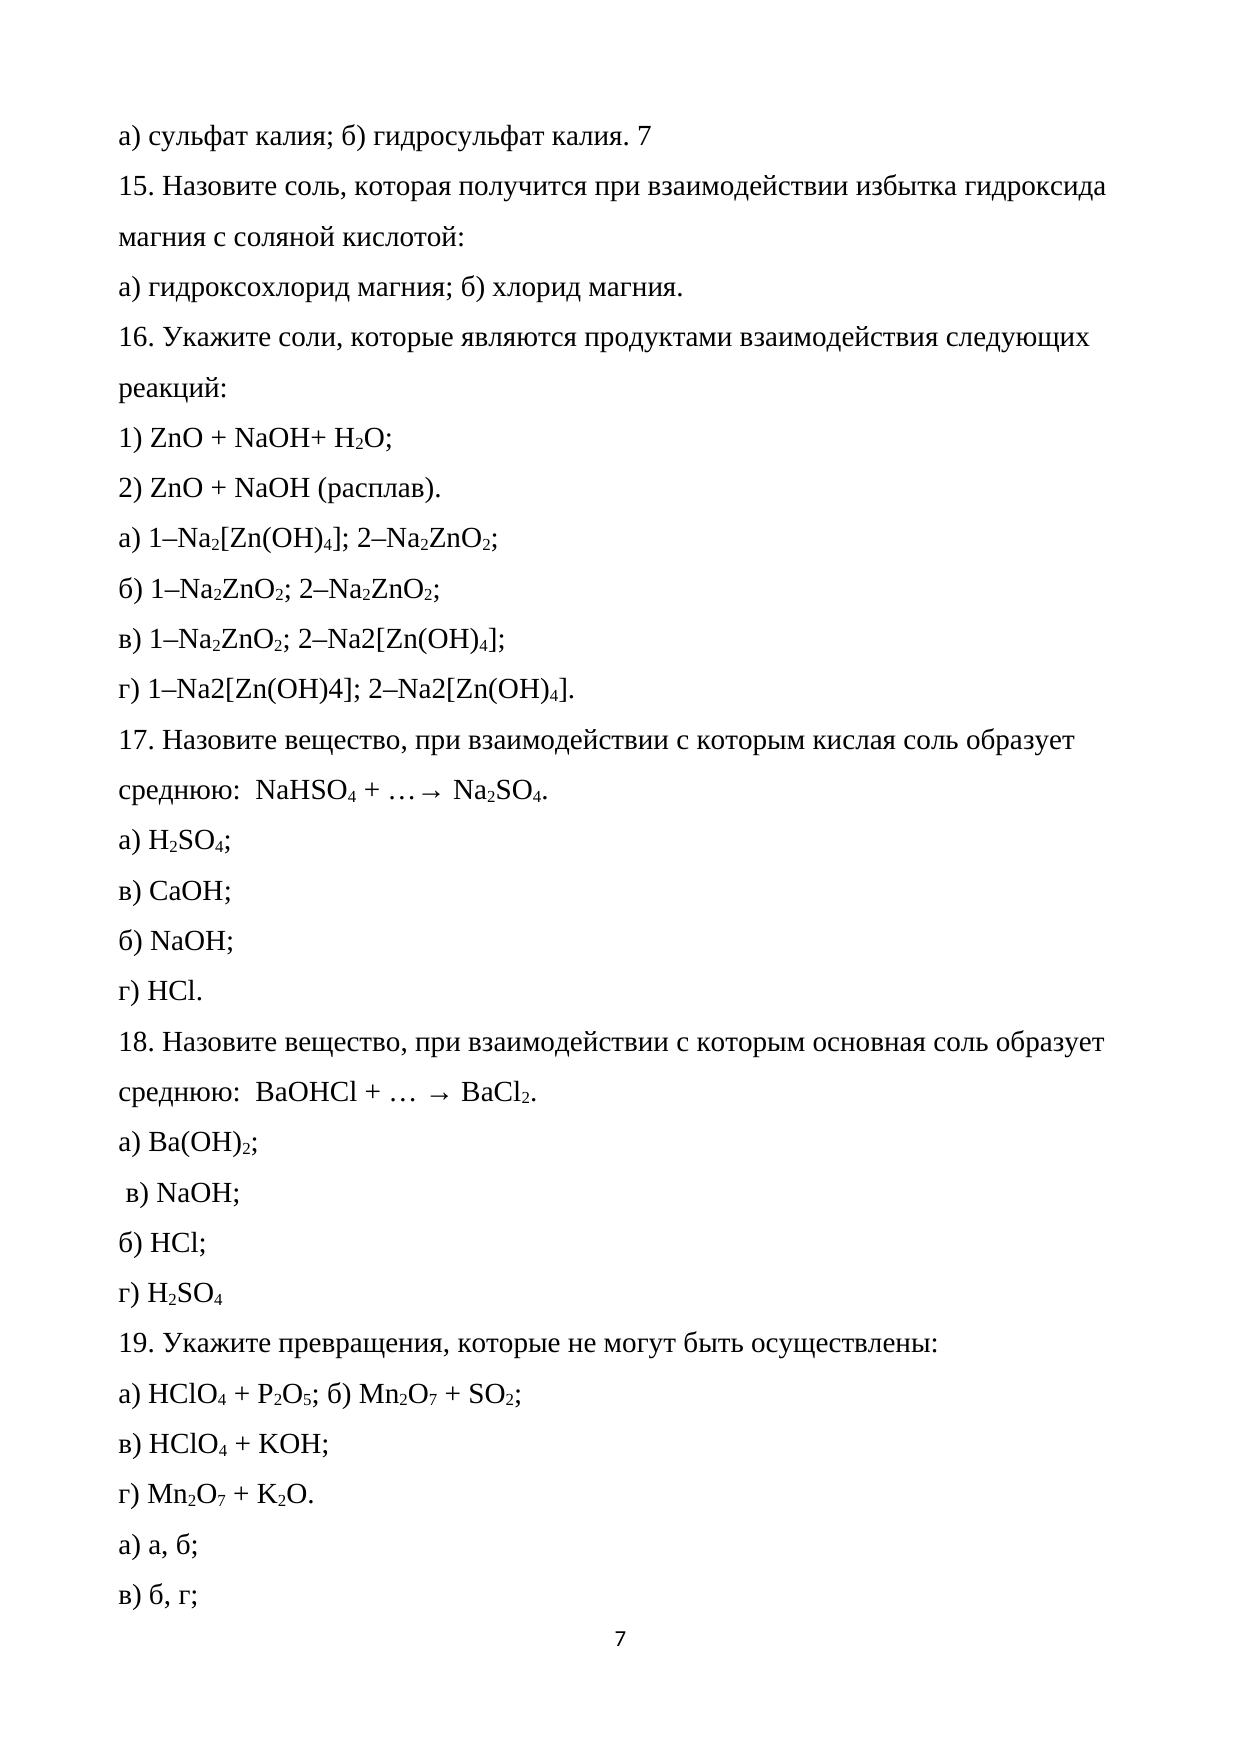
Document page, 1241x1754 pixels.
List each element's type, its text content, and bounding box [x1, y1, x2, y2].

text 19. Укажите превращения, которые не могут быть осуществлены: [118, 1326, 1122, 1359]
text а) Ba(OH)2; [118, 1124, 1122, 1158]
text а) гидроксохлорид магния; б) хлорид магния. [118, 269, 1122, 303]
text 17. Назовите вещество, при взаимодействии с которым кислая соль образует среднюю: NaHSO4 + …→ Na2SO4. [118, 722, 1122, 806]
text 1) ZnO + NaOH+ H2O; [118, 420, 1122, 453]
text в) б, г; [118, 1577, 1122, 1611]
text в) 1–Na2ZnO2; 2–Na2[Zn(OH)4]; [118, 621, 1122, 655]
text б) HCl; [118, 1225, 1122, 1258]
text а) HClO4 + P2O5; б) Mn2O7 + SO2; [118, 1376, 1122, 1409]
text 16. Укажите соли, которые являются продуктами взаимодействия следующих реакций: [118, 319, 1122, 403]
text в) NaOH; [118, 1175, 1122, 1208]
text г) HCl. [118, 973, 1122, 1007]
text 18. Назовите вещество, при взаимодействии с которым основная соль образует среднюю: BaOHCl + … → BaCl2. [118, 1024, 1122, 1108]
text г) Mn2O7 + K2O. [118, 1477, 1122, 1510]
text 15. Назовите соль, которая получится при взаимодействии избытка гидроксида магния с соляной кислотой: [118, 168, 1122, 252]
text б) NaOH; [118, 923, 1122, 957]
text в) HClO4 + KOH; [118, 1426, 1122, 1460]
text б) 1–Na2ZnO2; 2–Na2ZnO2; [118, 571, 1122, 604]
text в) CaOH; [118, 873, 1122, 906]
text а) сульфат калия; б) гидросульфат калия. 7 [118, 118, 1122, 152]
text а) а, б; [118, 1527, 1122, 1560]
text а) H2SO4; [118, 822, 1122, 856]
text г) H2SO4 [118, 1275, 1122, 1309]
text г) 1–Na2[Zn(OH)4]; 2–Na2[Zn(OH)4]. [118, 672, 1122, 705]
text 2) ZnO + NaOH (расплав). [118, 470, 1122, 504]
text а) 1–Na2[Zn(OH)4]; 2–Na2ZnO2; [118, 521, 1122, 554]
